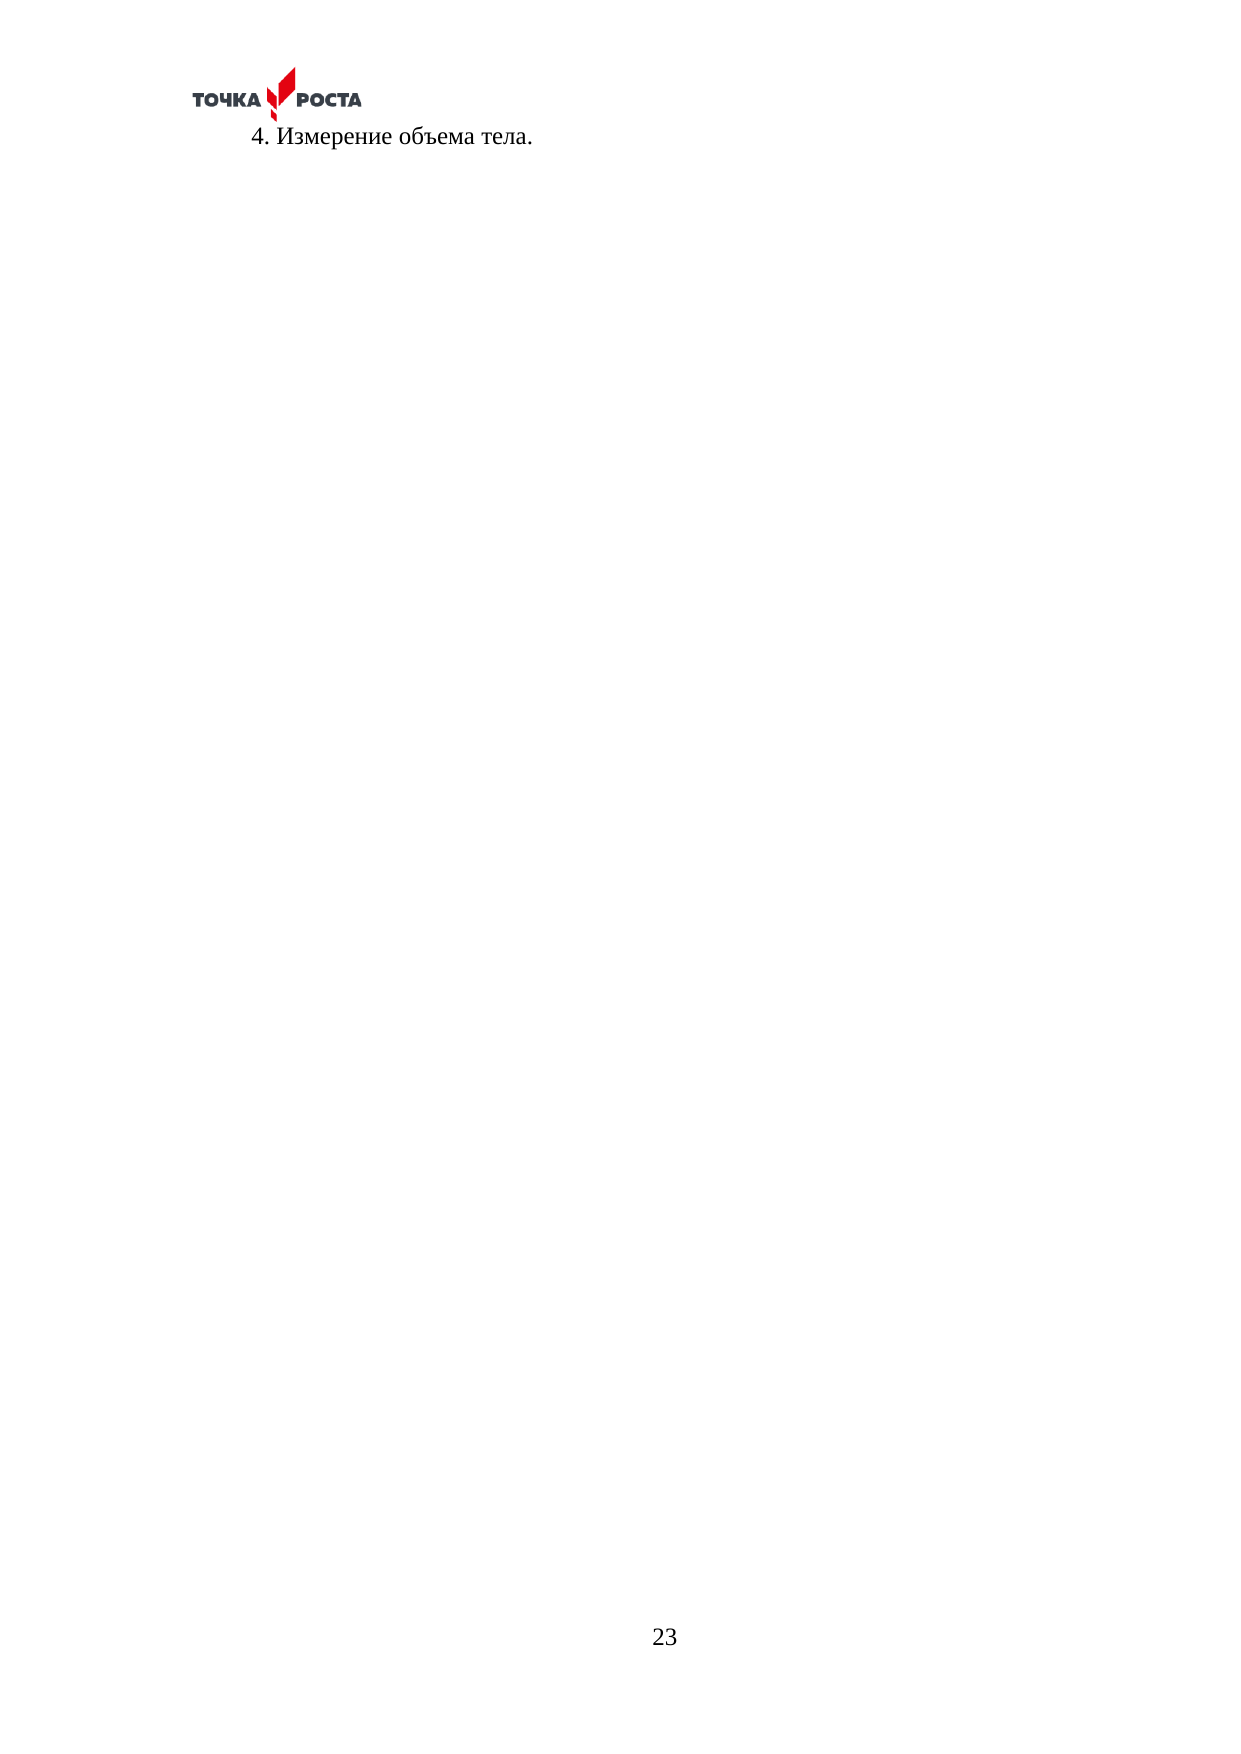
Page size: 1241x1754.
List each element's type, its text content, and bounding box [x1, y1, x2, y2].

list Измерение объема тела. [251, 121, 1163, 149]
picture [192, 66, 362, 122]
